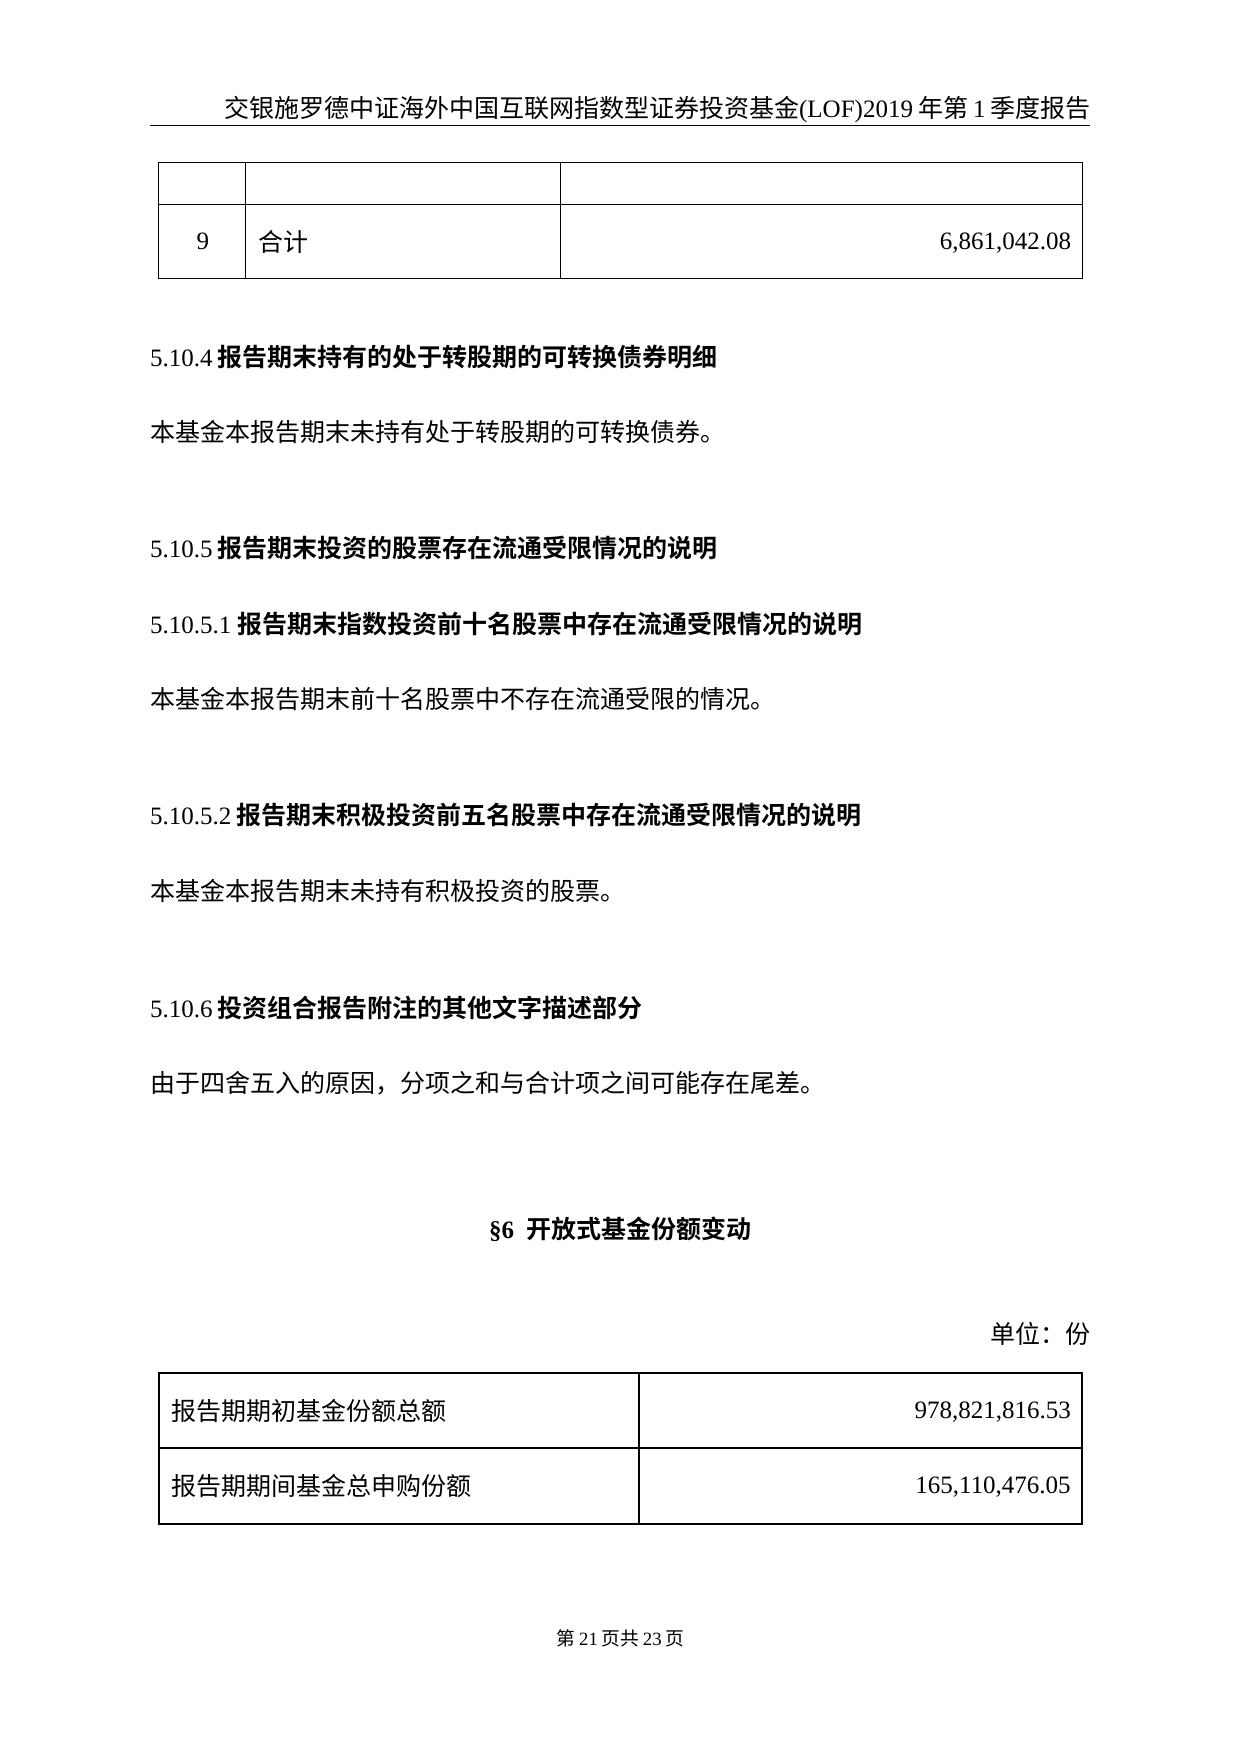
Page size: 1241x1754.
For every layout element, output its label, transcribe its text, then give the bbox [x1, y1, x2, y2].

text 本基金本报告期末未持有积极投资的股票。 [150, 857, 1090, 922]
table_header 报告期期初基金份额总额 [160, 1374, 638, 1447]
text 5.10.4报告期末持有的处于转股期的可转换债券明细 [150, 323, 1090, 388]
text 由于四舍五入的原因，分项之和与合计项之间可能存在尾差。 [150, 1049, 1090, 1114]
table_cell 报告期期间基金总申购份额 [160, 1449, 638, 1522]
text 单位：份 [152, 1300, 1090, 1365]
table_cell 165,110,476.05 [640, 1449, 1081, 1522]
text 本基金本报告期末未持有处于转股期的可转换债券。 [150, 398, 1090, 463]
table_cell - [561, 163, 1082, 203]
table_cell 合计 [246, 205, 560, 278]
table_cell 8 [159, 163, 245, 203]
table_cell 9 [159, 205, 245, 278]
text 报告期末投资的股票存在流通受限情况的说明 [150, 514, 1090, 579]
subtitle §6 开放式基金份额变动 [150, 1195, 1090, 1260]
text .1 报告期末指数投资前十名股票中存在流通受限情况的说明 [150, 590, 1090, 655]
table_cell 其他 [246, 163, 560, 203]
text 5.10.6投资组合报告附注的其他文字描述部分 [150, 974, 1090, 1039]
text .2报告期末积极投资前五名股票中存在流通受限情况的说明 [150, 781, 1090, 846]
table_header 978,821,816.53 [640, 1374, 1081, 1447]
table_cell 6,861,042.08 [561, 205, 1082, 278]
text 本基金本报告期末前十名股票中不存在流通受限的情况。 [150, 665, 1090, 730]
